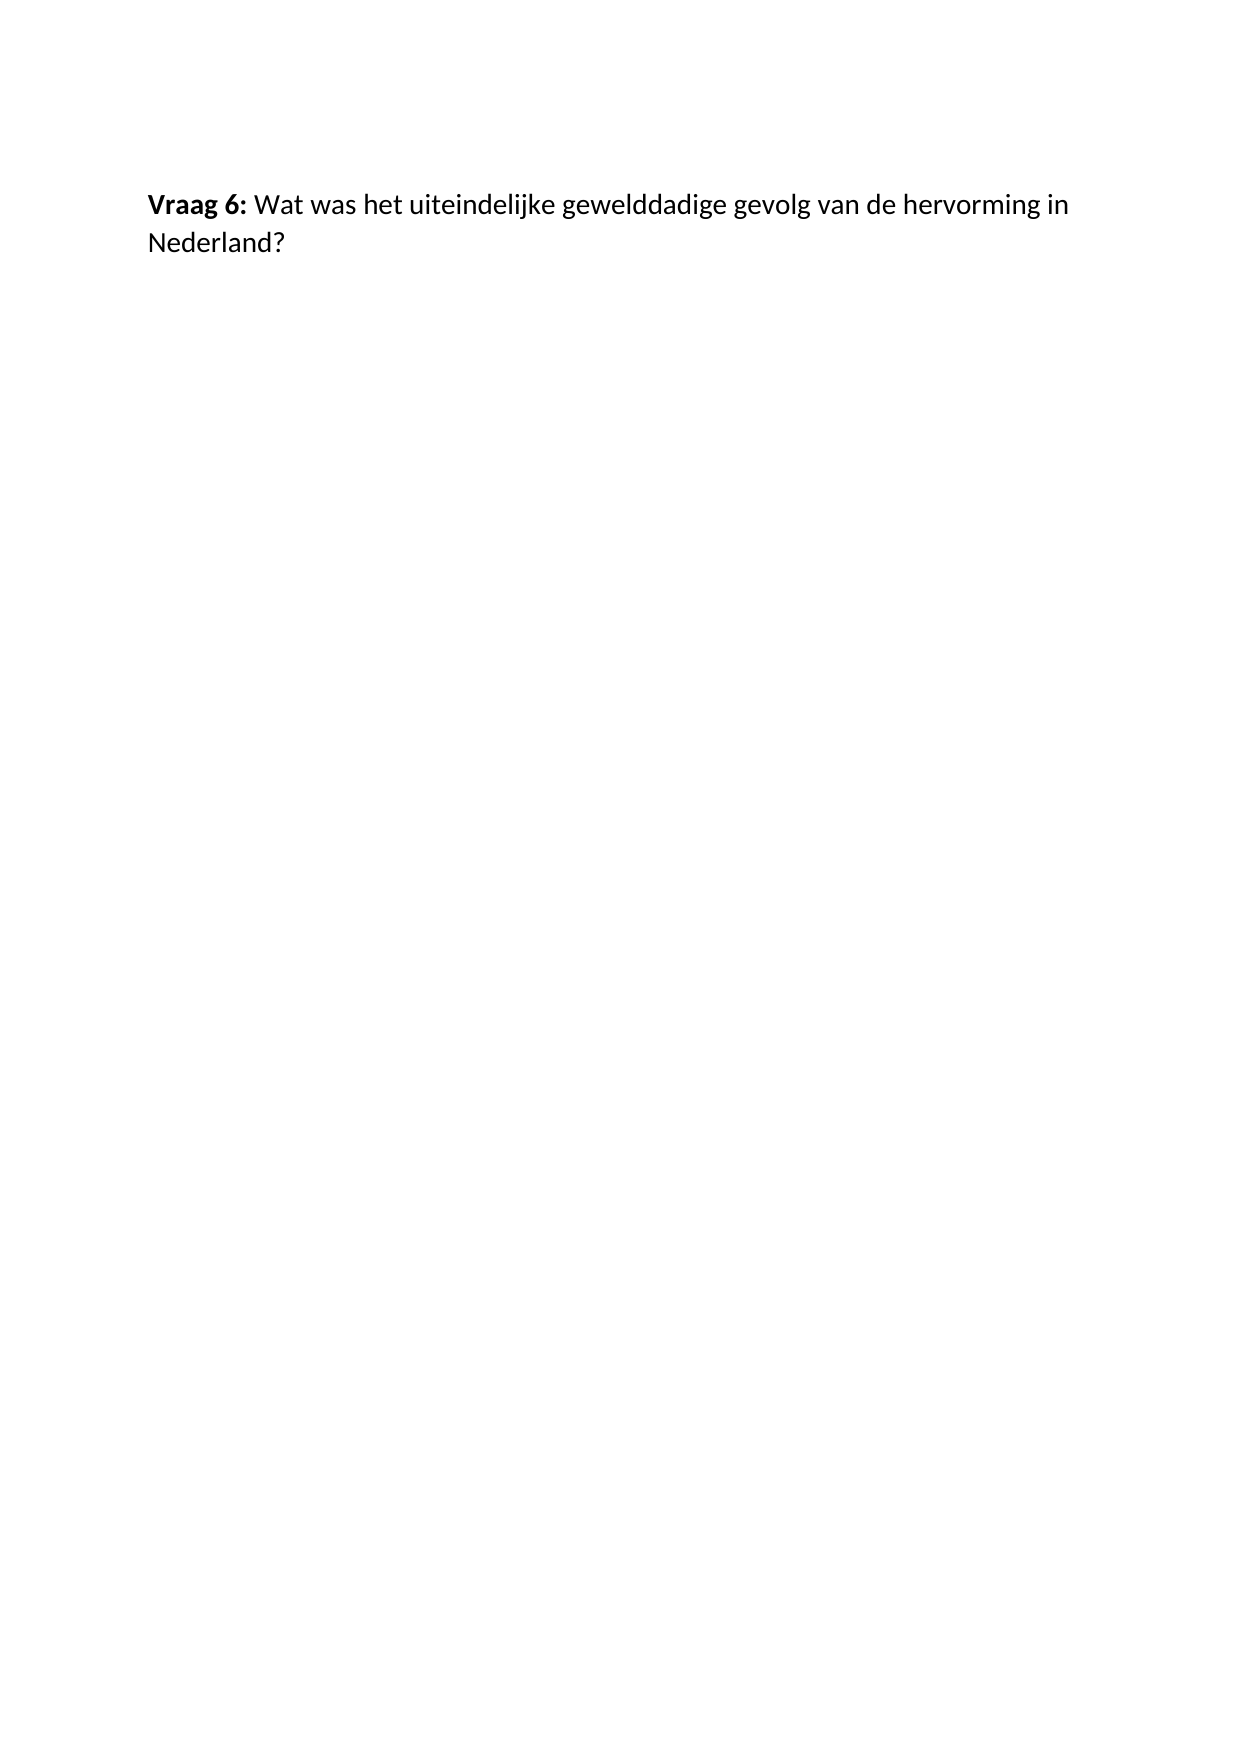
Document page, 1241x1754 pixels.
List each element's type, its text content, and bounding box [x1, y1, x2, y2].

text Vraag 6: Wat was het uiteindelijke gewelddadige gevolg van de hervorming in Nederland? [148, 148, 1093, 260]
